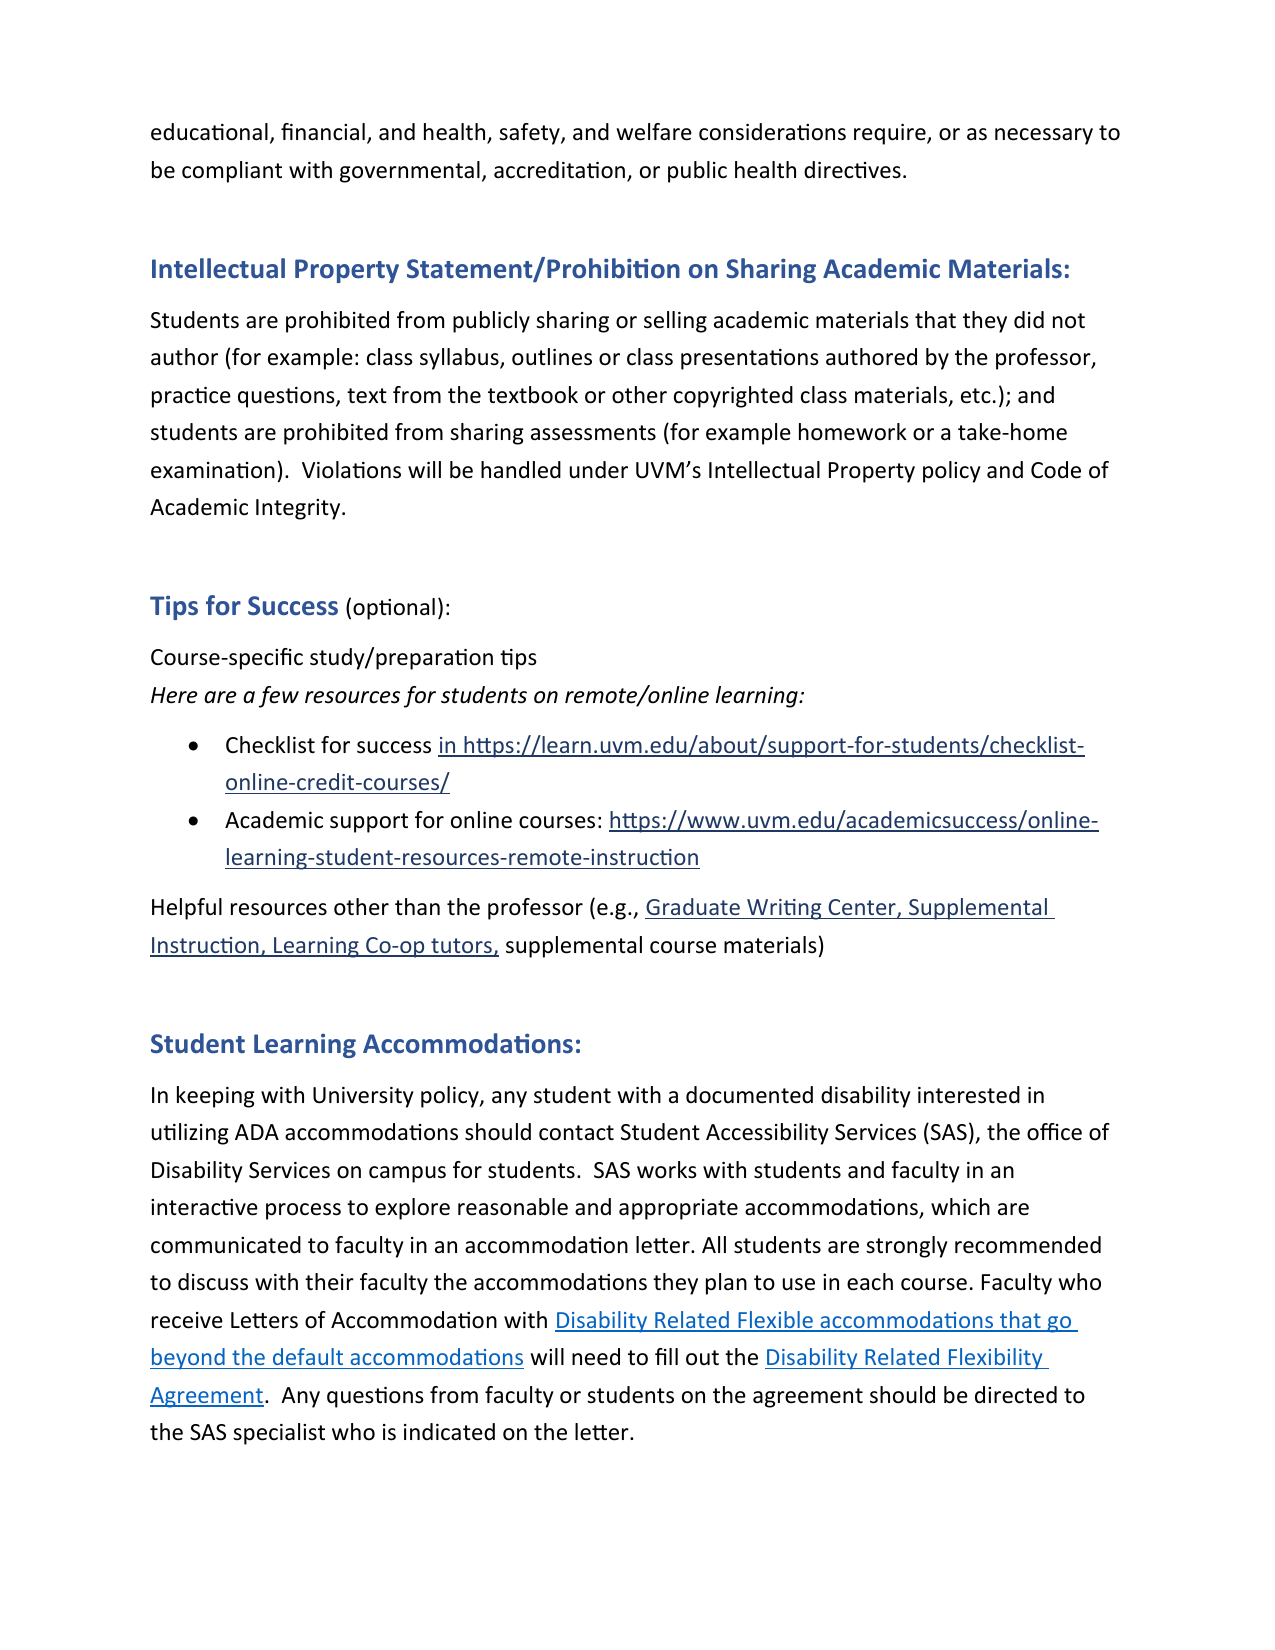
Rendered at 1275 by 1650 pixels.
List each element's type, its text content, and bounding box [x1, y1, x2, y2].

text Students are prohibited from publicly sharing or selling academic materials that they did not author (for example: class syllabus, outlines or class presentations authored by the professor, practice questions, text from the textbook or other copyrighted class materials, etc.); and students are prohibited from sharing assessments (for example homework or a take-home examination). Violations will be handled under UVM’s Intellectual Property policy and Code of Academic Integrity. [150, 298, 1125, 523]
list Checklist for success in https://learn.uvm.edu/about/support-for-students/checklist-online-credit-courses/ [187, 723, 1125, 798]
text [150, 111, 1125, 186]
text Tips for Success (optional): [150, 586, 1125, 623]
list Academic support for online courses: https://www.uvm.edu/academicsuccess/online-learning-student-resources-remote-instruction [187, 798, 1125, 873]
subtitle Student Learning Accommodations: [150, 1023, 1125, 1061]
subtitle Intellectual Property Statement/Prohibition on Sharing Academic Materials: [150, 248, 1125, 286]
text Course-specific study/preparation tips Here are a few resources for students on remote/online learning: [150, 636, 1125, 711]
text Helpful resources other than the professor (e.g., Graduate Writing Center, Supplemental Instruction, Learning Co-op tutors, supplemental course materials) [150, 886, 1125, 961]
text In keeping with University policy, any student with a documented disability interested in utilizing ADA accommodations should contact Student Accessibility Services (SAS), the office of Disability Services on campus for students. SAS works with students and faculty in an interactive process to explore reasonable and appropriate accommodations, which are communicated to faculty in an accommodation letter. All students are strongly recommended to discuss with their faculty the accommodations they plan to use in each course. Faculty who receive Letters of Accommodation with Disability Related Flexible accommodations that go beyond the default accommodations will need to fill out the Disability Related Flexibility Agreement. Any questions from faculty or students on the agreement should be directed to the SAS specialist who is indicated on the letter. [150, 1073, 1125, 1448]
